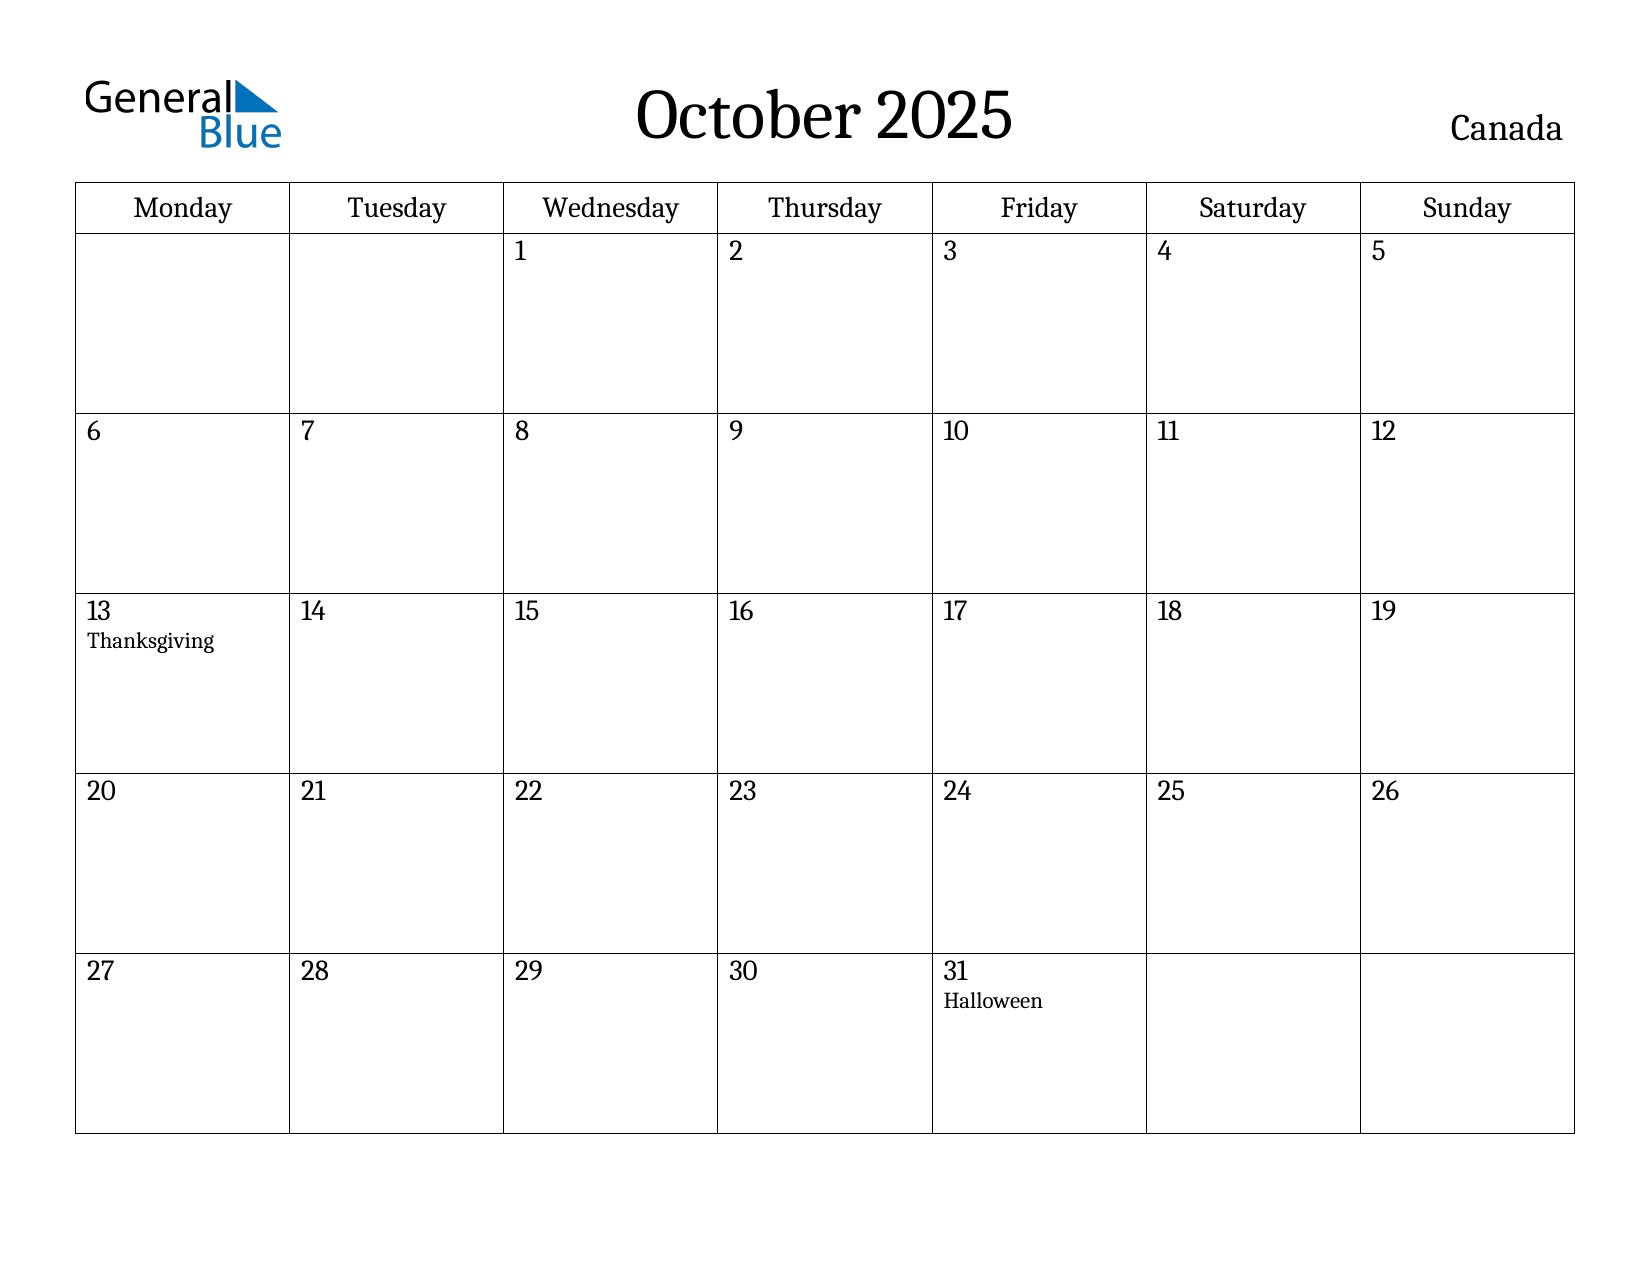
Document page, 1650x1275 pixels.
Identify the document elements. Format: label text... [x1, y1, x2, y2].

table_cell 20 [76, 774, 289, 807]
table_cell 28 [290, 954, 503, 987]
table_cell Thursday [718, 183, 932, 233]
table_cell 2 [718, 234, 932, 267]
table_cell [76, 808, 289, 953]
table_cell 4 [1147, 234, 1360, 267]
table_cell 21 [290, 774, 503, 807]
table_cell [290, 267, 503, 413]
table_cell 24 [933, 774, 1146, 807]
table_cell [504, 627, 717, 773]
table_cell 27 [76, 954, 289, 987]
table_cell Halloween [933, 988, 1146, 1133]
table_cell [76, 988, 289, 1133]
table_cell 23 [718, 774, 932, 807]
table_cell [933, 808, 1146, 953]
table_cell 19 [1361, 594, 1574, 627]
table_cell [1147, 267, 1360, 413]
table_cell [504, 267, 717, 413]
table_cell [1361, 448, 1574, 593]
table_cell 9 [718, 414, 932, 447]
table_cell [933, 448, 1146, 593]
table_cell Saturday [1147, 183, 1360, 233]
table_cell 8 [504, 414, 717, 447]
table_cell 13 [76, 594, 289, 627]
table_cell Friday [933, 183, 1146, 233]
table_cell [290, 988, 503, 1133]
table_cell [1361, 808, 1574, 953]
table_cell 22 [504, 774, 717, 807]
table_cell 10 [933, 414, 1146, 447]
table_cell [76, 267, 289, 413]
table_cell [933, 627, 1146, 773]
table_header October 2025 [504, 75, 1146, 182]
table_header Canada [1146, 75, 1574, 182]
table_cell [504, 988, 717, 1133]
table_cell [290, 627, 503, 773]
picture [86, 80, 281, 148]
table_cell [718, 988, 932, 1133]
table_cell 1 [504, 234, 717, 267]
table_cell [290, 808, 503, 953]
table_cell [1361, 954, 1574, 987]
table_cell [1361, 627, 1574, 773]
table_cell [290, 234, 503, 267]
table_cell [76, 448, 289, 593]
table_cell 12 [1361, 414, 1574, 447]
table_cell 16 [718, 594, 932, 627]
table_cell 14 [290, 594, 503, 627]
table_cell [1147, 448, 1360, 593]
table_cell 31 [933, 954, 1146, 987]
table_cell [718, 808, 932, 953]
table_cell 17 [933, 594, 1146, 627]
table_cell [290, 448, 503, 593]
table_cell [504, 808, 717, 953]
table_cell Thanksgiving [76, 627, 289, 773]
table_cell 30 [718, 954, 932, 987]
table_cell [718, 627, 932, 773]
table_cell Sunday [1361, 183, 1574, 233]
table_cell [1147, 954, 1360, 987]
table_cell 29 [504, 954, 717, 987]
table_cell [718, 267, 932, 413]
table_cell Tuesday [290, 183, 503, 233]
table_cell [504, 448, 717, 593]
table_cell [1147, 988, 1360, 1133]
table_cell 18 [1147, 594, 1360, 627]
table_cell [1361, 988, 1574, 1133]
table_cell [76, 234, 289, 267]
table_cell 3 [933, 234, 1146, 267]
table_cell 15 [504, 594, 717, 627]
table_cell Wednesday [504, 183, 717, 233]
table_cell 5 [1361, 234, 1574, 267]
table_header [76, 75, 503, 182]
table_cell 26 [1361, 774, 1574, 807]
table_cell [1147, 627, 1360, 773]
table_cell [718, 448, 932, 593]
table_cell [1361, 267, 1574, 413]
table_cell 25 [1147, 774, 1360, 807]
table_cell 7 [290, 414, 503, 447]
table_cell 6 [76, 414, 289, 447]
table_cell Monday [76, 183, 289, 233]
table_cell [1147, 808, 1360, 953]
table_cell [933, 267, 1146, 413]
table_cell 11 [1147, 414, 1360, 447]
